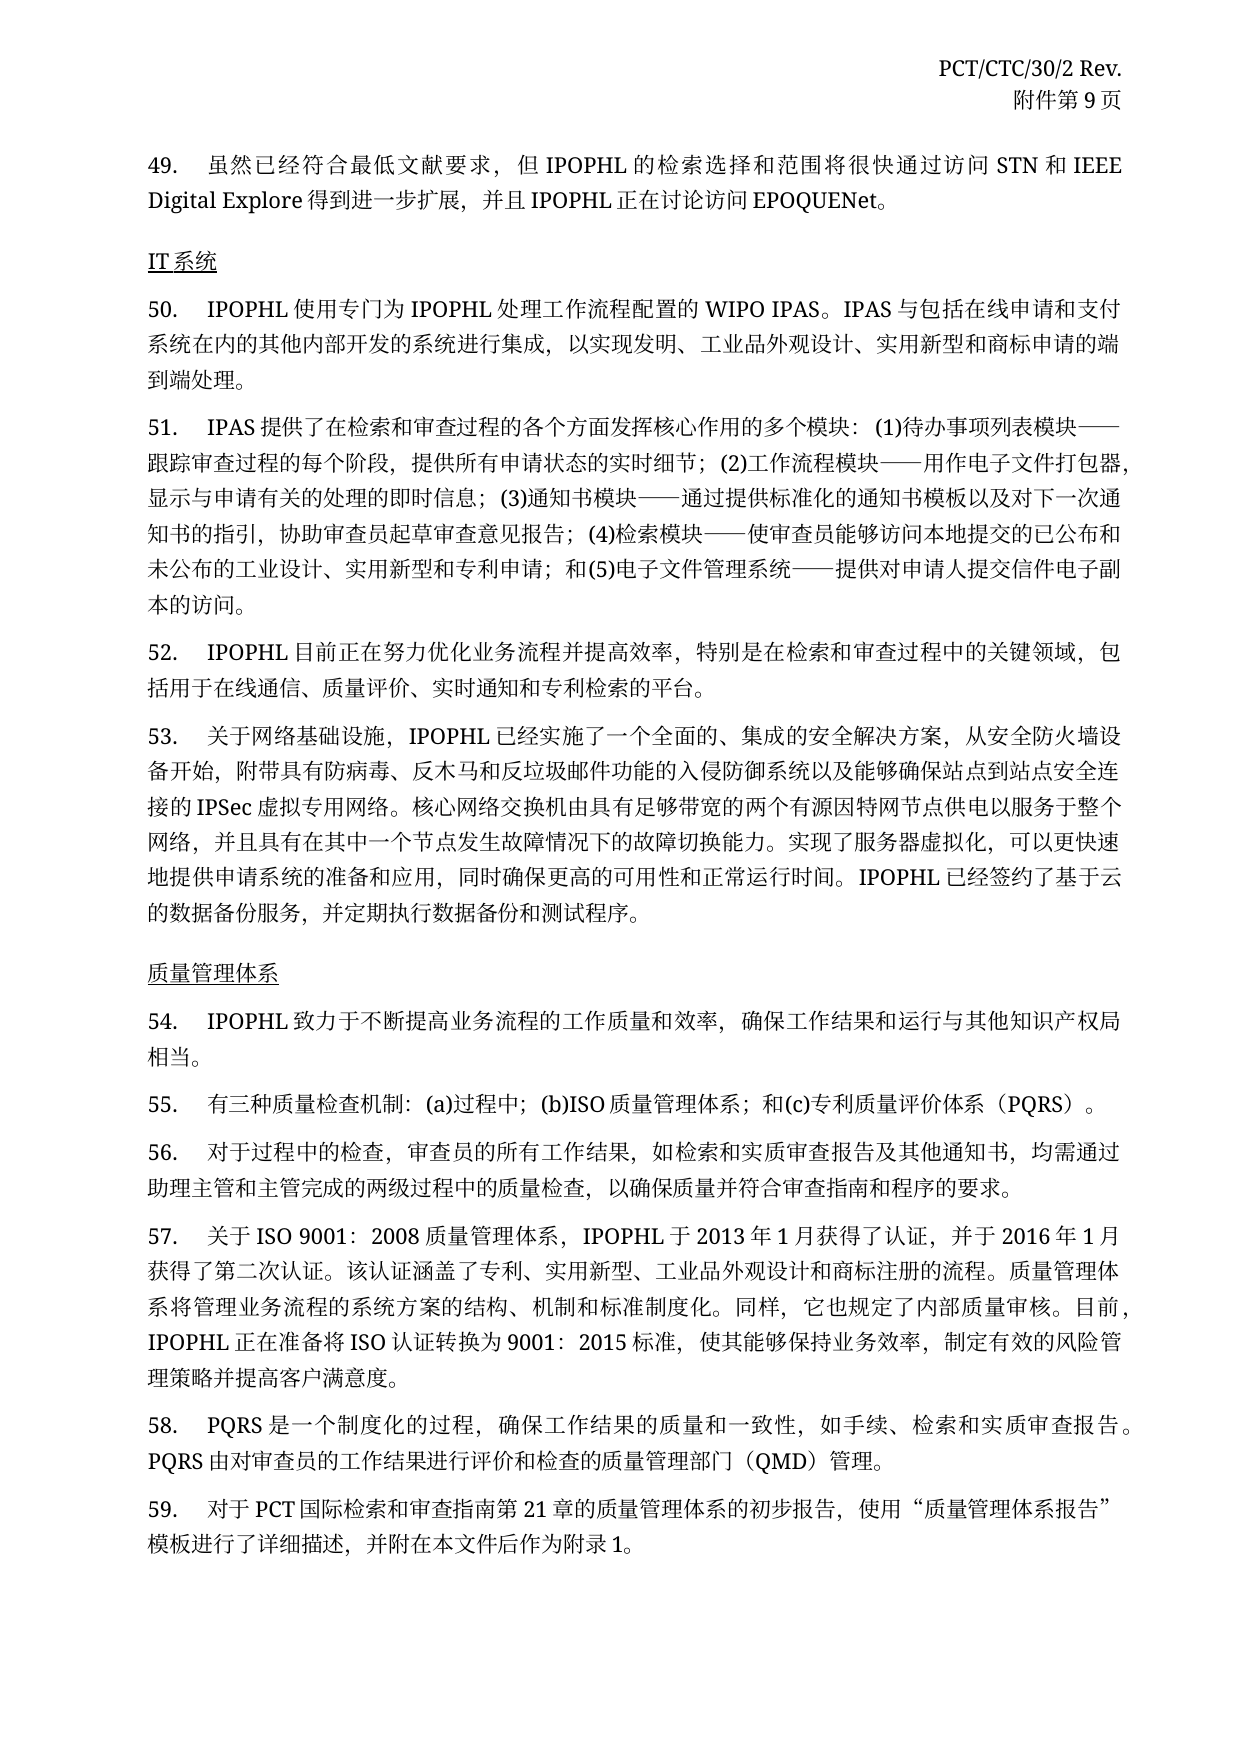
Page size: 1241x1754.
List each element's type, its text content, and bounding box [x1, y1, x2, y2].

text 关于ISO 9001：2008质量管理体系，IPOPHL于2013年1月获得了认证，并于2016年1月获得了第二次认证。该认证涵盖了专利、实用新型、工业品外观设计和商标注册的流程。质量管理体系将管理业务流程的系统方案的结构、机制和标准制度化。同样，它也规定了内部质量审核。目前，IPOPHL正在准备将ISO认证转换为9001：2015标准，使其能够保持业务效率，制定有效的风险管理策略并提高客户满意度。 [148, 1215, 1122, 1392]
subtitle IT系统 [148, 240, 1122, 276]
text 对于过程中的检查，审查员的所有工作结果，如检索和实质审查报告及其他通知书，均需通过助理主管和主管完成的两级过程中的质量检查，以确保质量并符合审查指南和程序的要求。 [148, 1132, 1122, 1203]
text IPAS提供了在检索和审查过程的各个方面发挥核心作用的多个模块：(1)待办事项列表模块——跟踪审查过程的每个阶段，提供所有申请状态的实时细节；(2)工作流程模块——用作电子文件打包器，显示与申请有关的处理的即时信息；(3)通知书模块——通过提供标准化的通知书模板以及对下一次通知书的指引，协助审查员起草审查意见报告；(4)检索模块——使审查员能够访问本地提交的已公布和未公布的工业设计、实用新型和专利申请；和(5)电子文件管理系统——提供对申请人提交信件电子副本的访问。 [148, 407, 1122, 619]
text 关于网络基础设施，IPOPHL已经实施了一个全面的、集成的安全解决方案，从安全防火墙设备开始，附带具有防病毒、反木马和反垃圾邮件功能的入侵防御系统以及能够确保站点到站点安全连接的IPSec虚拟专用网络。核心网络交换机由具有足够带宽的两个有源因特网节点供电以服务于整个网络，并且具有在其中一个节点发生故障情况下的故障切换能力。实现了服务器虚拟化，可以更快速地提供申请系统的准备和应用，同时确保更高的可用性和正常运行时间。IPOPHL已经签约了基于云的数据备份服务，并定期执行数据备份和测试程序。 [148, 715, 1122, 928]
text IPOPHL致力于不断提高业务流程的工作质量和效率，确保工作结果和运行与其他知识产权局相当。 [148, 1001, 1122, 1071]
text IPOPHL目前正在努力优化业务流程并提高效率，特别是在检索和审查过程中的关键领域，包括用于在线通信、质量评价、实时通知和专利检索的平台。 [148, 632, 1122, 703]
text 有三种质量检查机制：(a)过程中；(b)ISO质量管理体系；和(c)专利质量评价体系（PQRS）。 [148, 1084, 1122, 1119]
text IPOPHL使用专门为IPOPHL处理工作流程配置的WIPO IPAS。IPAS与包括在线申请和支付系统在内的其他内部开发的系统进行集成，以实现发明、工业品外观设计、实用新型和商标申请的端到端处理。 [148, 288, 1122, 394]
text 对于PCT国际检索和审查指南第21章的质量管理体系的初步报告，使用“质量管理体系报告”模板进行了详细描述，并附在本文件后作为附录1。 [148, 1488, 1122, 1559]
text PQRS是一个制度化的过程，确保工作结果的质量和一致性，如手续、检索和实质审查报告。PQRS由对审查员的工作结果进行评价和检查的质量管理部门（QMD）管理。 [148, 1405, 1122, 1476]
subtitle 质量管理体系 [148, 953, 1122, 988]
text 虽然已经符合最低文献要求，但IPOPHL的检索选择和范围将很快通过访问STN和IEEE Digital Explore得到进一步扩展，并且IPOPHL正在讨论访问EPOQUENet。 [148, 144, 1122, 215]
